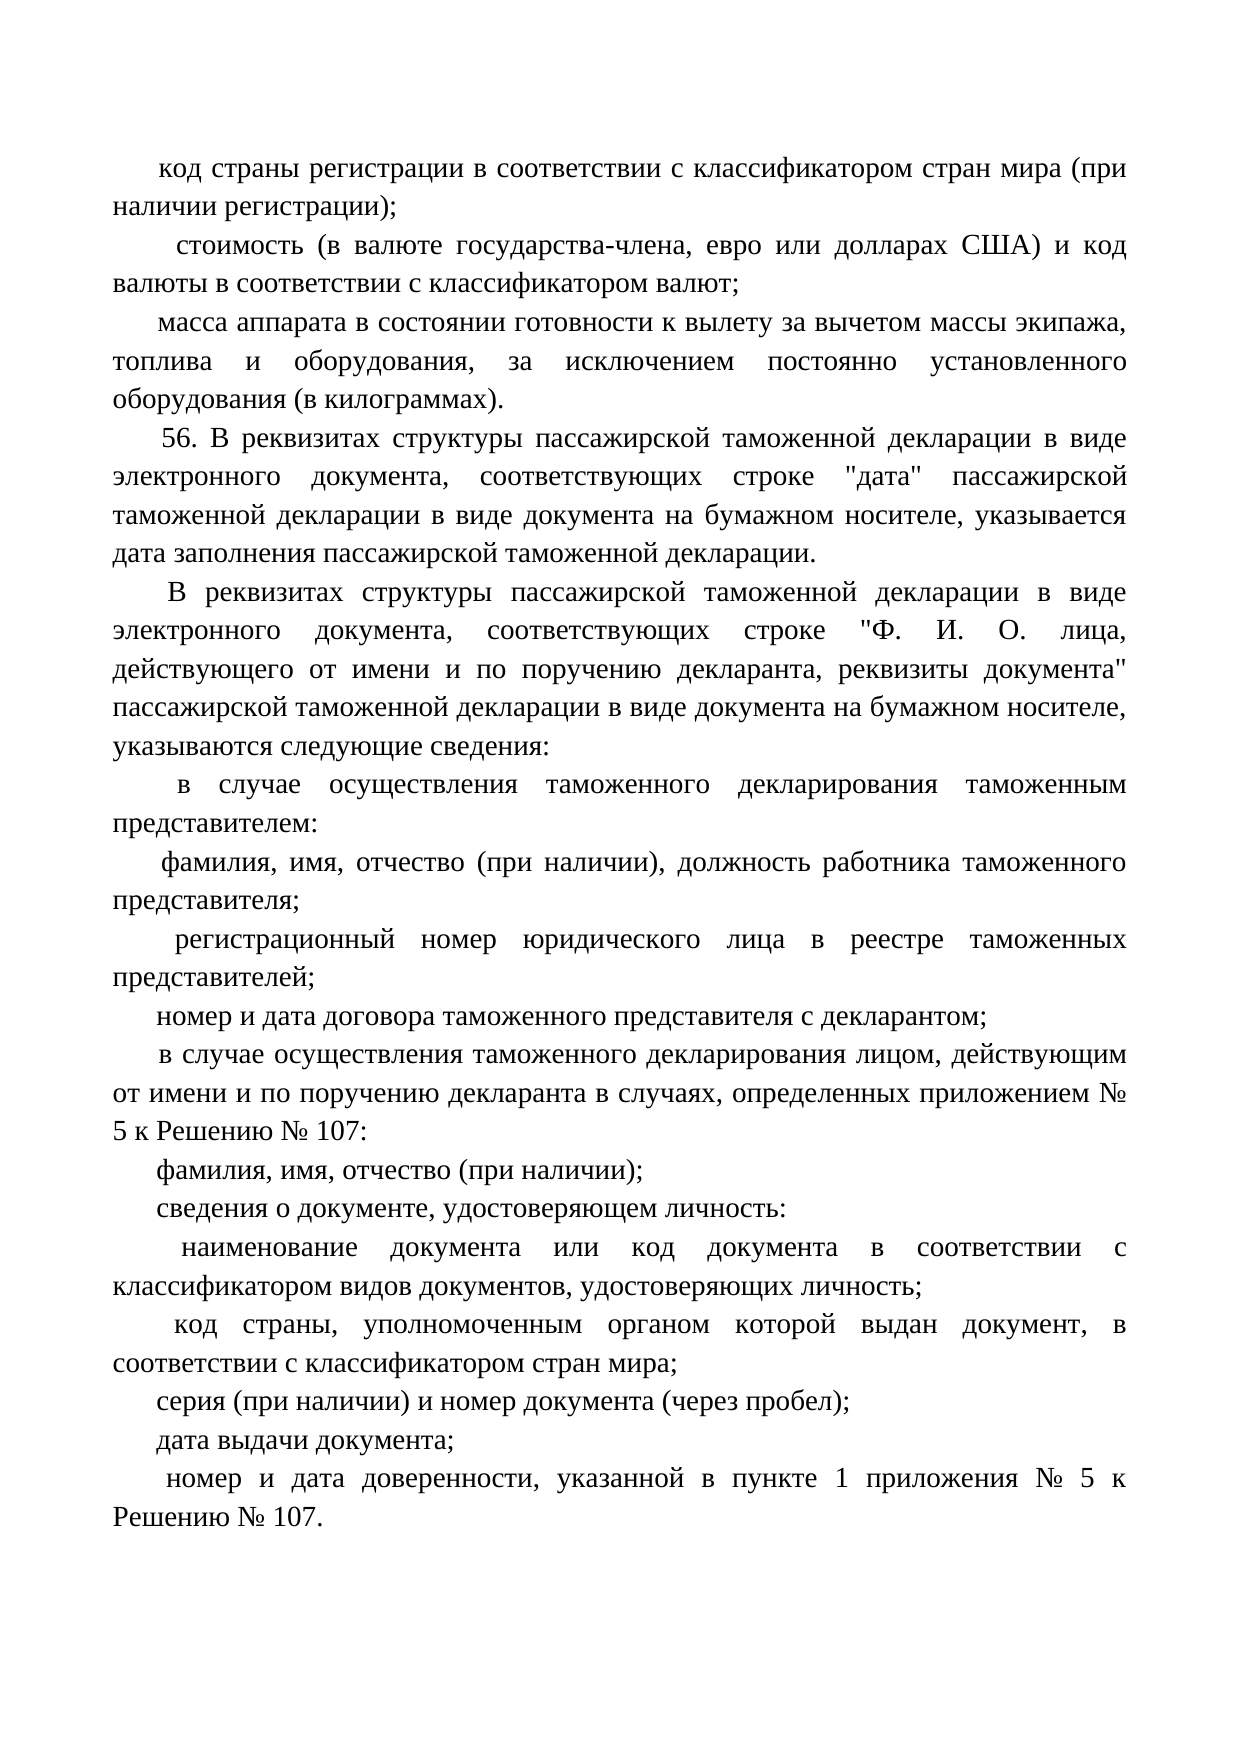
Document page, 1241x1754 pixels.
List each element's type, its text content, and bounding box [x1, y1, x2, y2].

text наименование документа или код документа в соответствии с классификатором видов документов, удостоверяющих личность; [112, 1229, 1128, 1301]
text номер и дата договора таможенного представителя с декларантом; [112, 998, 1128, 1031]
text фамилия, имя, отчество (при наличии); [112, 1152, 1128, 1186]
text В реквизитах структуры пассажирской таможенной декларации в виде электронного документа, соответствующих строке "Ф. И. О. лица, действующего от имени и по поручению декларанта, реквизиты документа" пассажирской таможенной декларации в виде документа на бумажном носителе, указываются следующие сведения: [112, 574, 1128, 762]
text в случае осуществления таможенного декларирования лицом, действующим от имени и по поручению декларанта в случаях, определенных приложением № 5 к Решению № 107: [112, 1036, 1128, 1147]
text код страны, уполномоченным органом которой выдан документ, в соответствии с классификатором стран мира; [112, 1306, 1128, 1378]
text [112, 227, 1128, 299]
text в случае осуществления таможенного декларирования таможенным представителем: [112, 767, 1128, 839]
text сведения о документе, удостоверяющем личность: [112, 1191, 1128, 1224]
text номер и дата доверенности, указанной в пункте 1 приложения № 5 к Решению № 107. [112, 1460, 1128, 1532]
text код страны регистрации в соответствии с классификатором стран мира (при наличии регистрации); [112, 150, 1128, 222]
text дата выдачи документа; [112, 1422, 1128, 1455]
text фамилия, имя, отчество (при наличии), должность работника таможенного представителя; [112, 844, 1128, 916]
text 56. В реквизитах структуры пассажирской таможенной декларации в виде электронного документа, соответствующих строке "дата" пассажирской таможенной декларации в виде документа на бумажном носителе, указывается дата заполнения пассажирской таможенной декларации. [112, 420, 1128, 569]
text регистрационный номер юридического лица в реестре таможенных представителей; [112, 921, 1128, 993]
text масса аппарата в состоянии готовности к вылету за вычетом массы экипажа, топлива и оборудования, за исключением постоянно установленного оборудования (в килограммах). [112, 304, 1128, 415]
text серия (при наличии) и номер документа (через пробел); [112, 1383, 1128, 1417]
